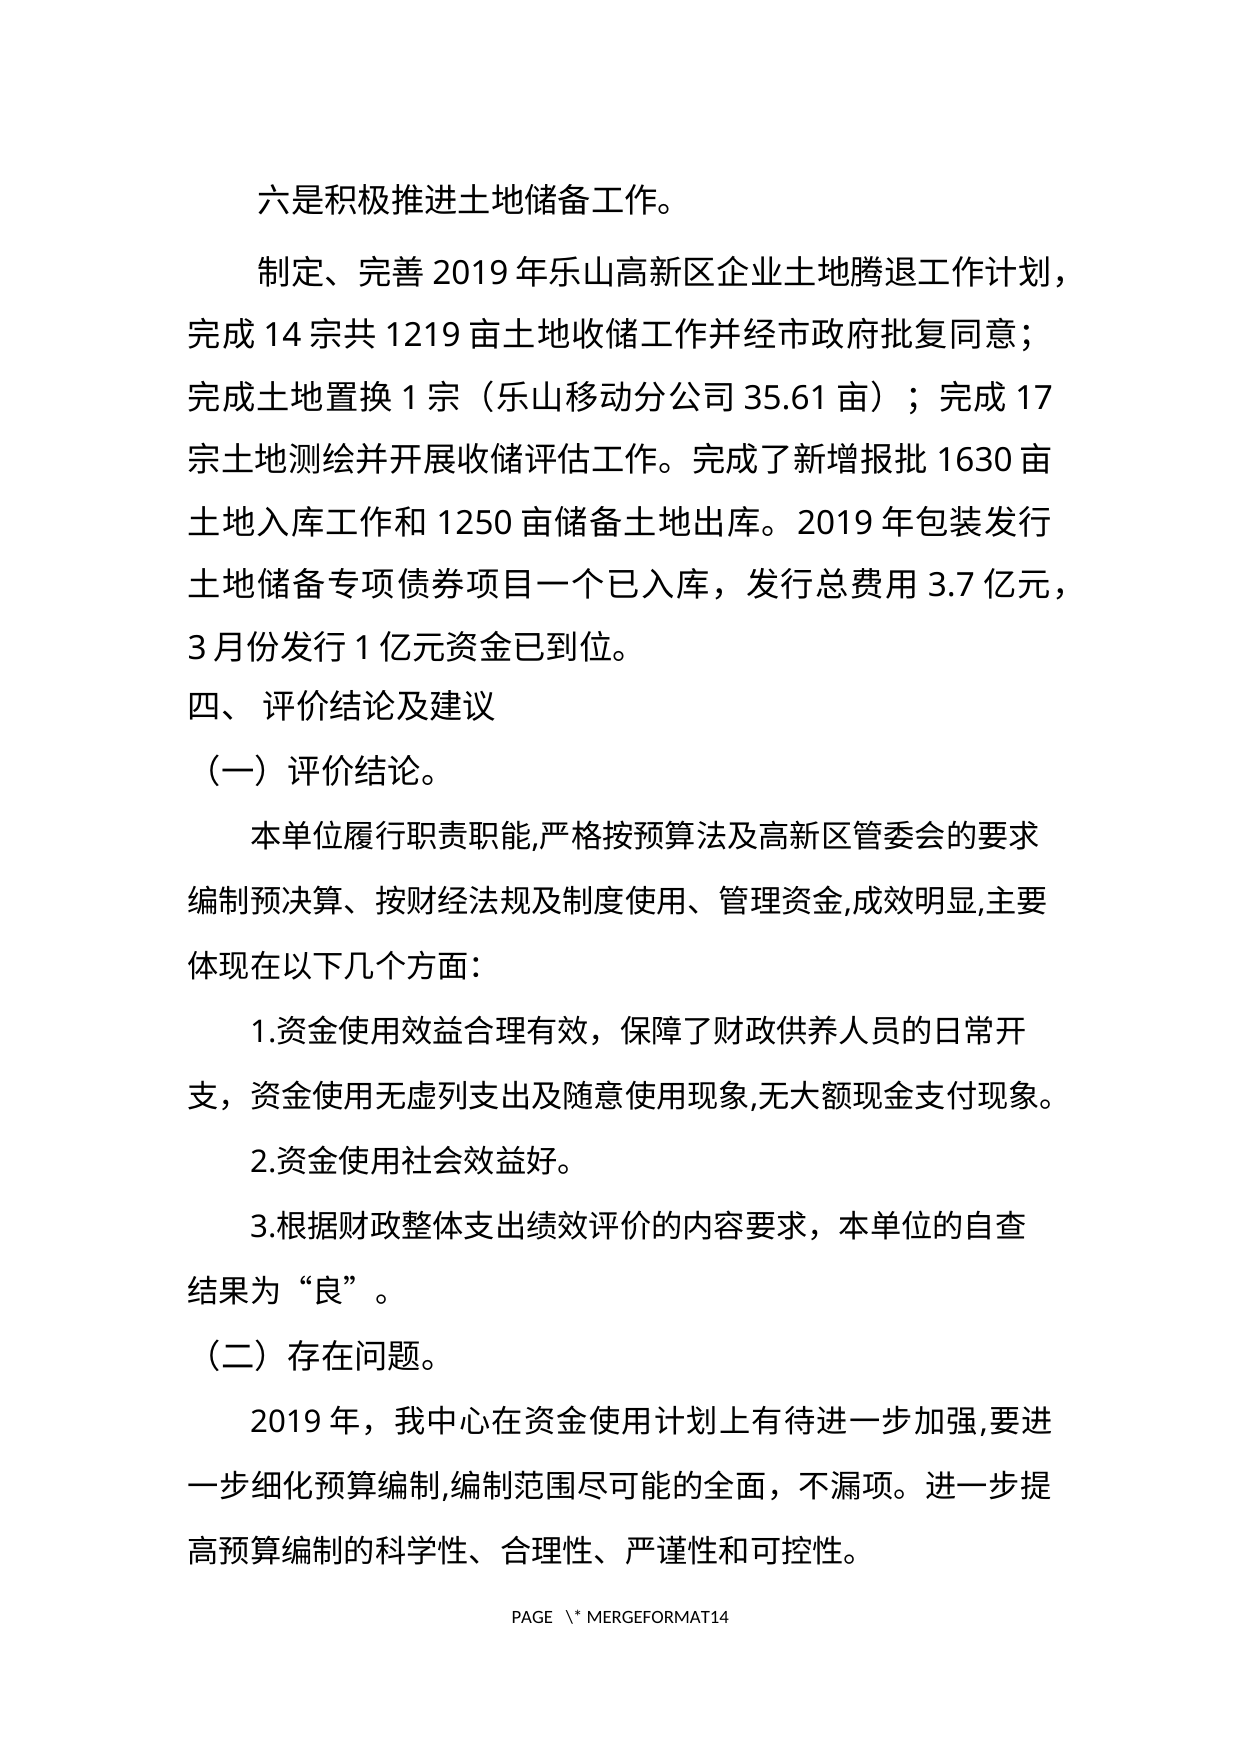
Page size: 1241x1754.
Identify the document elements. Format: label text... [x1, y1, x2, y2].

text 存在问题。 [121, 1322, 1053, 1387]
text 六是积极推进土地储备工作。 [187, 162, 1053, 224]
text 2019年，我中心在资金使用计划上有待进一步加强,要进一步细化预算编制,编制范围尽可能的全面，不漏项。进一步提高预算编制的科学性、合理性、严谨性和可控性。 [187, 1387, 1053, 1582]
text 制定、完善2019年乐山高新区企业土地腾退工作计划，完成14宗共1219亩土地收储工作并经市政府批复同意；完成土地置换1宗（乐山移动分公司35.61亩）；完成17宗土地测绘并开展收储评估工作。完成了新增报批1630亩土地入库工作和1250亩储备土地出库。2019年包装发行土地储备专项债券项目一个已入库，发行总费用3.7亿元，3月份发行1亿元资金已到位。 [187, 234, 1053, 672]
text 2.资金使用社会效益好。 [187, 1127, 1053, 1192]
text 1.资金使用效益合理有效，保障了财政供养人员的日常开支，资金使用无虚列支出及随意使用现象,无大额现金支付现象。 [187, 997, 1053, 1127]
text 3.根据财政整体支出绩效评价的内容要求，本单位的自查结果为“良”。 [187, 1192, 1053, 1322]
list 评价结论及建议 [187, 672, 1053, 737]
list 评价结论。 [121, 737, 1053, 802]
text 本单位履行职责职能,严格按预算法及高新区管委会的要求编制预决算、按财经法规及制度使用、管理资金,成效明显,主要体现在以下几个方面： [187, 802, 1053, 997]
